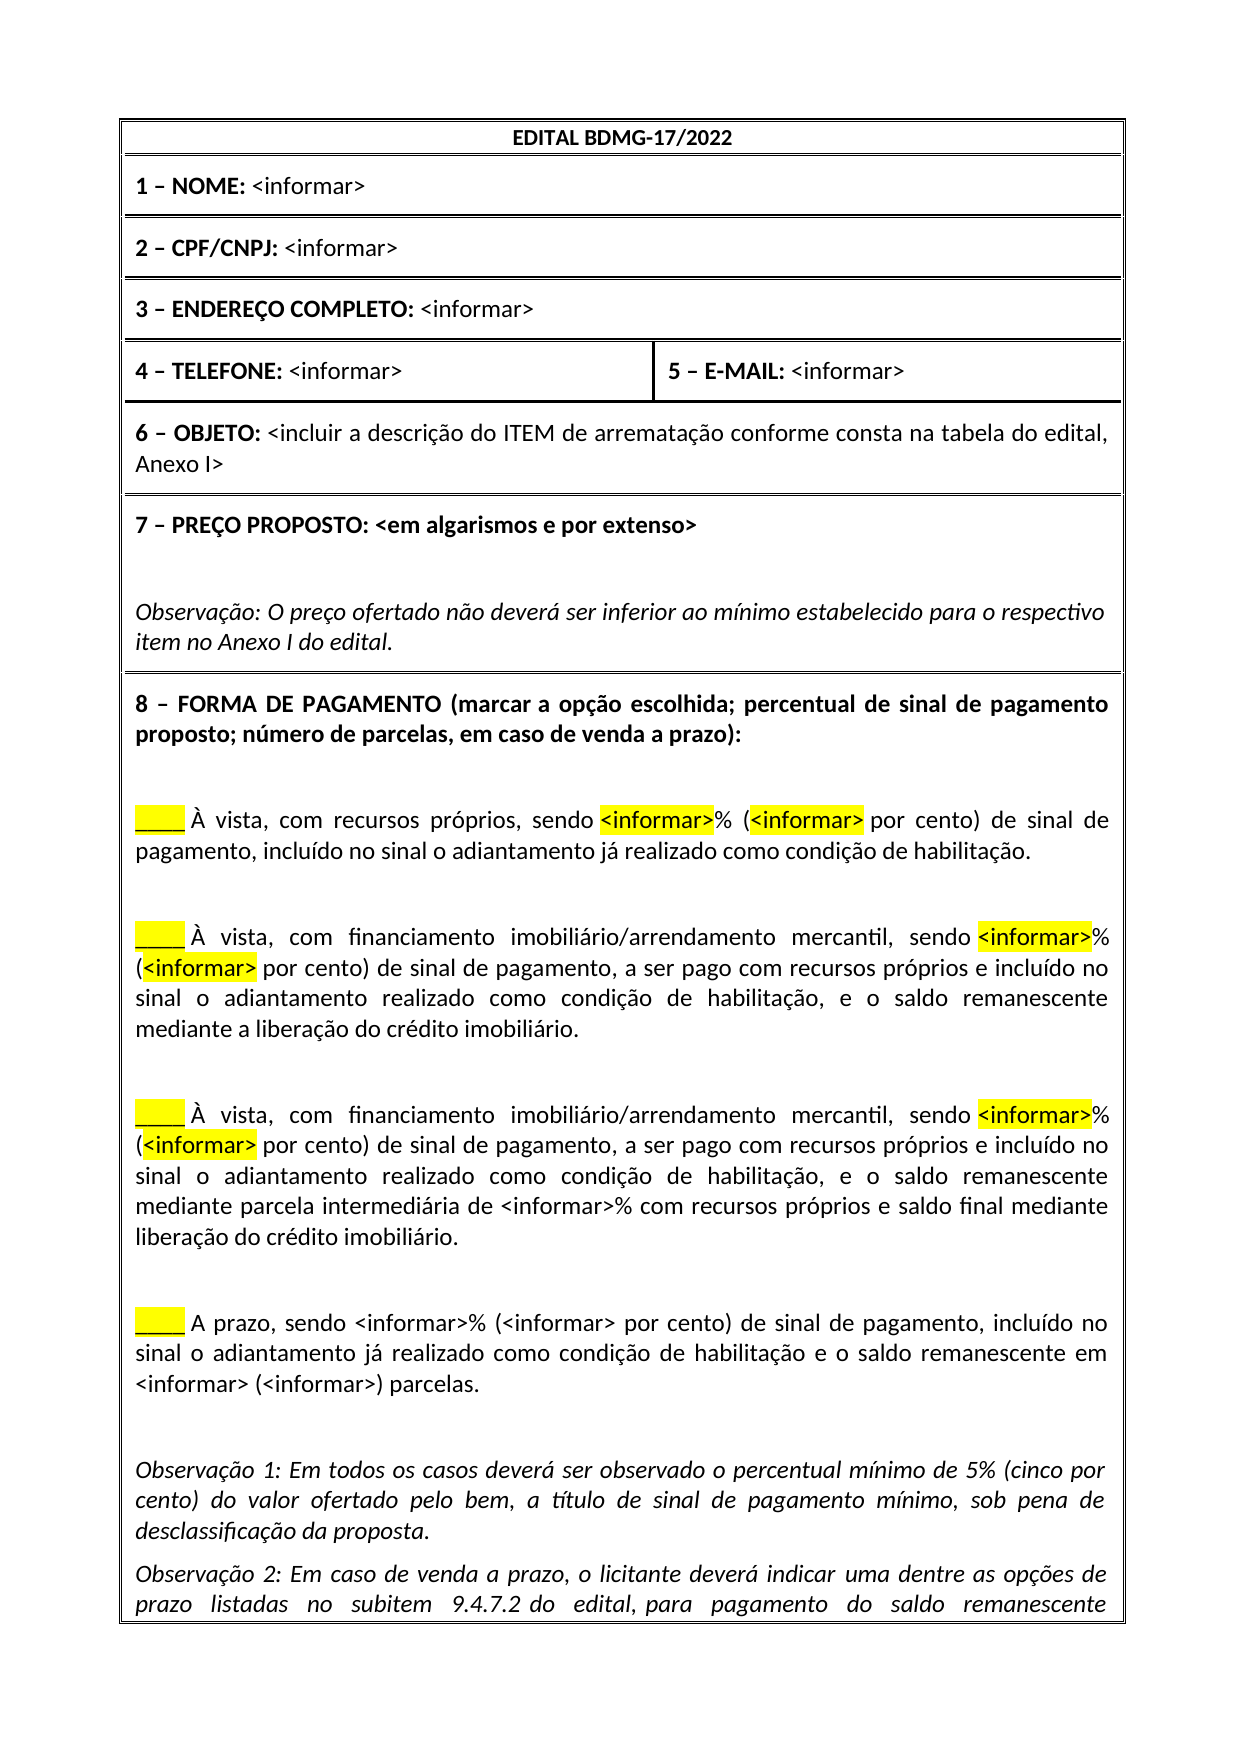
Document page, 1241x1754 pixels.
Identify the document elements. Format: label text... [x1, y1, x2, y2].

table_cell 7 – PREÇO PROPOSTO: <em algarismos e por extenso> Observação: O preço ofertado não deverá ser inferior ao mínimo estabelecido para o respectivo item no Anexo I do edital. [122, 493, 1123, 671]
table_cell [120, 671, 1124, 1621]
table_header EDITAL BDMG-17/2022 [122, 122, 1123, 152]
table_cell 2 – CPF/CNPJ: <informar> [122, 214, 1123, 276]
table_cell 4 – TELEFONE: <informar> [122, 338, 652, 400]
table_cell 1 – NOME: <informar> [122, 153, 1123, 214]
table_cell 3 – ENDEREÇO COMPLETO: <informar> [122, 276, 1123, 338]
table_cell 6 – OBJETO: <incluir a descrição do ITEM de arrematação conforme consta na tabela do edital, Anexo I> [122, 400, 1123, 492]
table_cell 5 – E-MAIL: <informar> [655, 338, 1123, 400]
